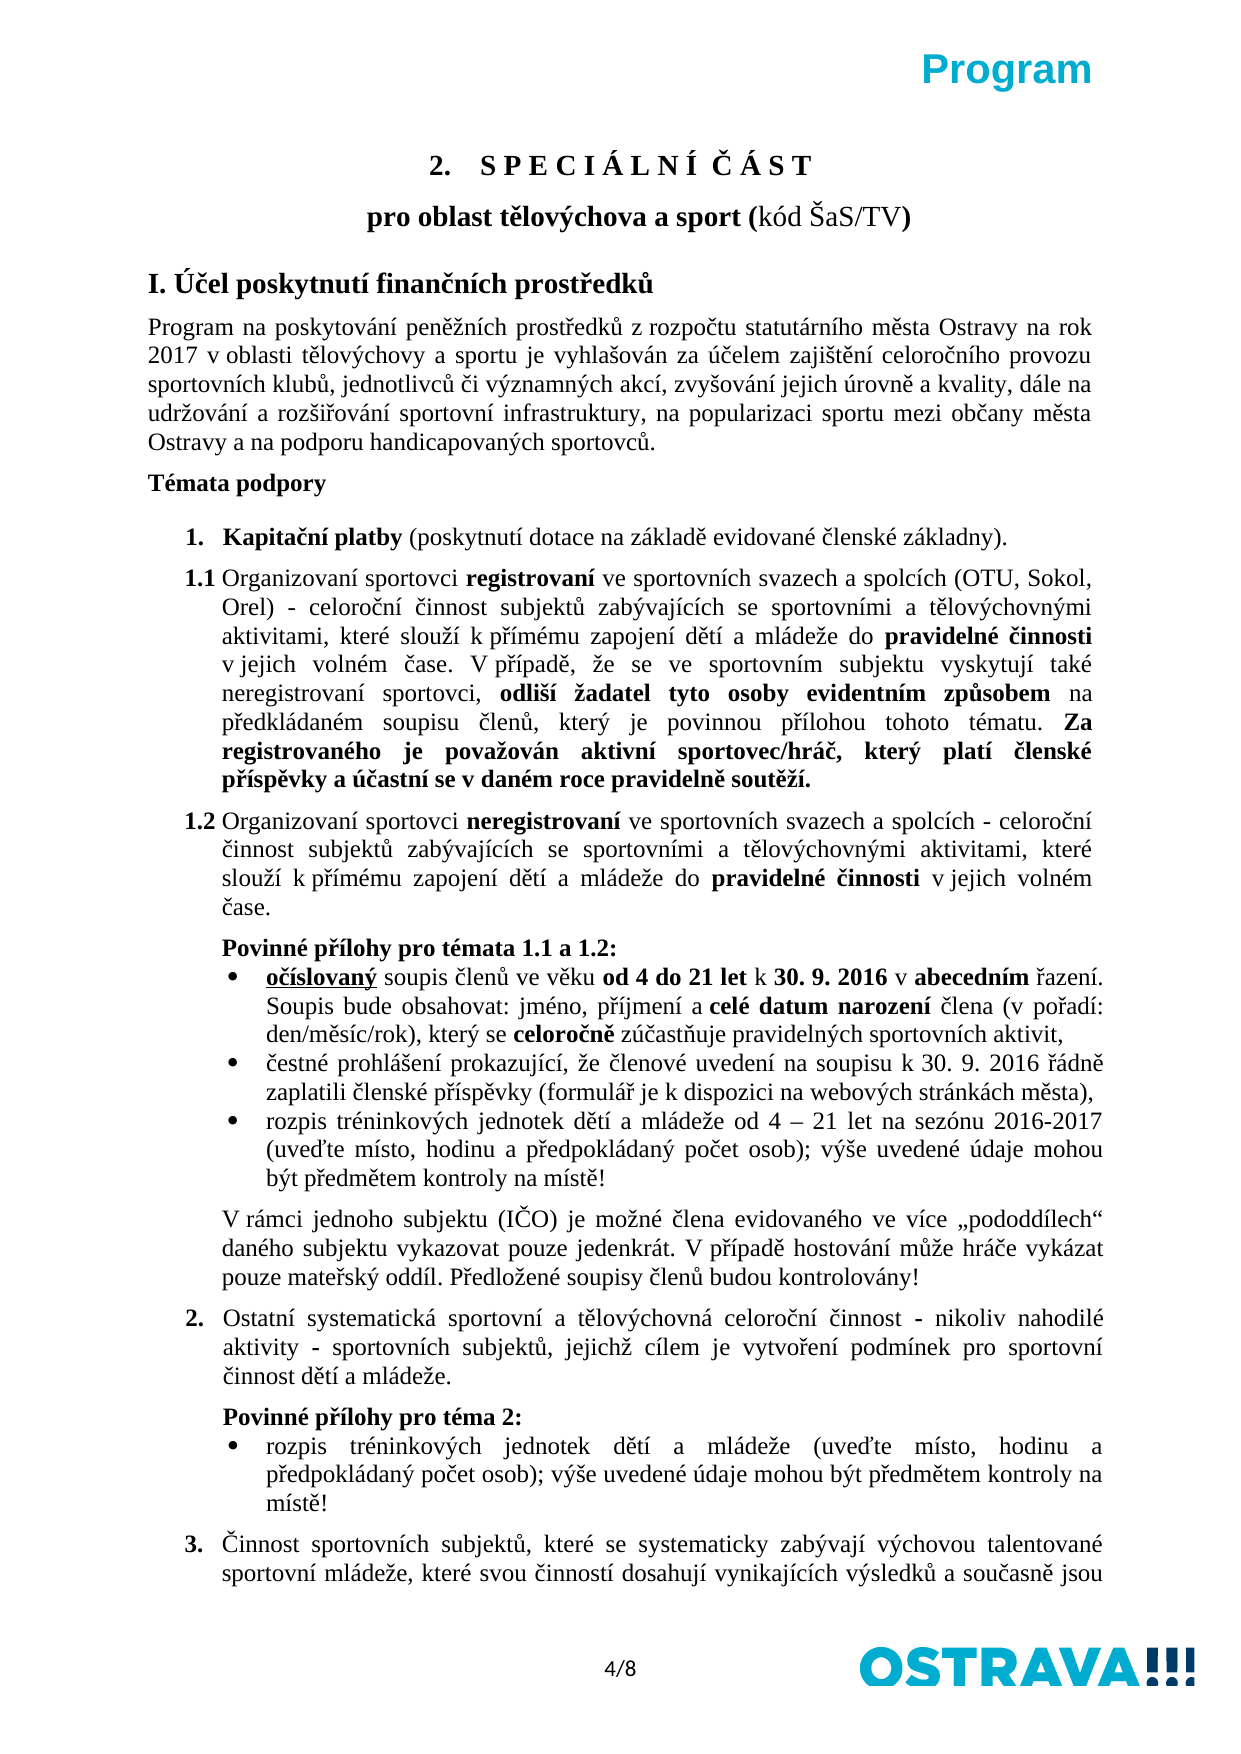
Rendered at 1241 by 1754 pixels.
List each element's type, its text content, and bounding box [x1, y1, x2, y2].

list Organizovaní sportovci neregistrovaní ve sportovních svazech a spolcích - celoroční činnost subjektů zabývajících se sportovními a tělovýchovnými aktivitami, které slouží k přímému zapojení dětí a mládeže do pravidelné činnosti v jejich volném čase. [184, 806, 1092, 921]
text Povinné přílohy pro téma 2: [223, 1402, 1104, 1431]
list Kapitační platby (poskytnutí dotace na základě evidované členské základny). [185, 522, 1092, 551]
text 2. S P E C I Á L N Í Č Á S T [148, 148, 1092, 181]
picture [860, 1647, 1194, 1686]
text Povinné přílohy pro témata 1.1 a 1.2: [222, 933, 1104, 962]
list rozpis tréninkových jednotek dětí a mládeže od 4 – 21 let na sezónu 2016-2017 (uveďte místo, hodinu a předpokládaný počet osob); výše uvedené údaje mohou být předmětem kontroly na místě! [228, 1106, 1104, 1192]
text Program na poskytování peněžních prostředků z rozpočtu statutárního města Ostravy na rok 2017 v oblasti tělovýchovy a sportu je vyhlašován za účelem zajištění celoročního provozu sportovních klubů, jednotlivců či významných akcí, zvyšování jejich úrovně a kvality, dále na udržování a rozšiřování sportovní infrastruktury, na popularizaci sportu mezi občany města Ostravy a na podporu handicapovaných sportovců. [148, 312, 1092, 456]
text I. Účel poskytnutí finančních prostředků [148, 266, 1092, 299]
list očíslovaný soupis členů ve věku od 4 do 21 let k 30. 9. 2016 v abecedním řazení. Soupis bude obsahovat: jméno, příjmení a celé datum narození člena (v pořadí: den/měsíc/rok), který se celoročně zúčastňuje pravidelných sportovních aktivit, [228, 962, 1104, 1048]
list Ostatní systematická sportovní a tělovýchovná celoroční činnost - nikoliv nahodilé aktivity - sportovních subjektů, jejichž cílem je vytvoření podmínek pro sportovní činnost dětí a mládeže. [185, 1303, 1104, 1389]
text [184, 1529, 1104, 1587]
list rozpis tréninkových jednotek dětí a mládeže (uveďte místo, hodinu a předpokládaný počet osob); výše uvedené údaje mohou být předmětem kontroly na místě! [229, 1431, 1104, 1517]
text Témata podpory [148, 468, 1092, 497]
text V rámci jednoho subjektu (IČO) je možné člena evidovaného ve více „pododdílech“ daného subjektu vykazovat pouze jedenkrát. V případě hostování může hráče vykázat pouze mateřský oddíl. Předložené soupisy členů budou kontrolovány! [222, 1204, 1104, 1291]
list Organizovaní sportovci registrovaní ve sportovních svazech a spolcích (OTU, Sokol, Orel) - celoroční činnost subjektů zabývajících se sportovními a tělovýchovnými aktivitami, které slouží k přímému zapojení dětí a mládeže do pravidelné činnosti v jejich volném čase. V případě, že se ve sportovním subjektu vyskytují také neregistrovaní sportovci, odliší žadatel tyto osoby evidentním způsobem na předkládaném soupisu členů, který je povinnou přílohou tohoto tématu. Za registrovaného je považován aktivní sportovec/hráč, který platí členské příspěvky a účastní se v daném roce pravidelně soutěží. [184, 563, 1092, 793]
list čestné prohlášení prokazující, že členové uvedení na soupisu k 30. 9. 2016 řádně zaplatili členské příspěvky (formulář je k dispozici na webových stránkách města), [228, 1048, 1104, 1106]
title pro oblast tělovýchova a sport (kód ŠaS/TV) [185, 199, 1092, 232]
